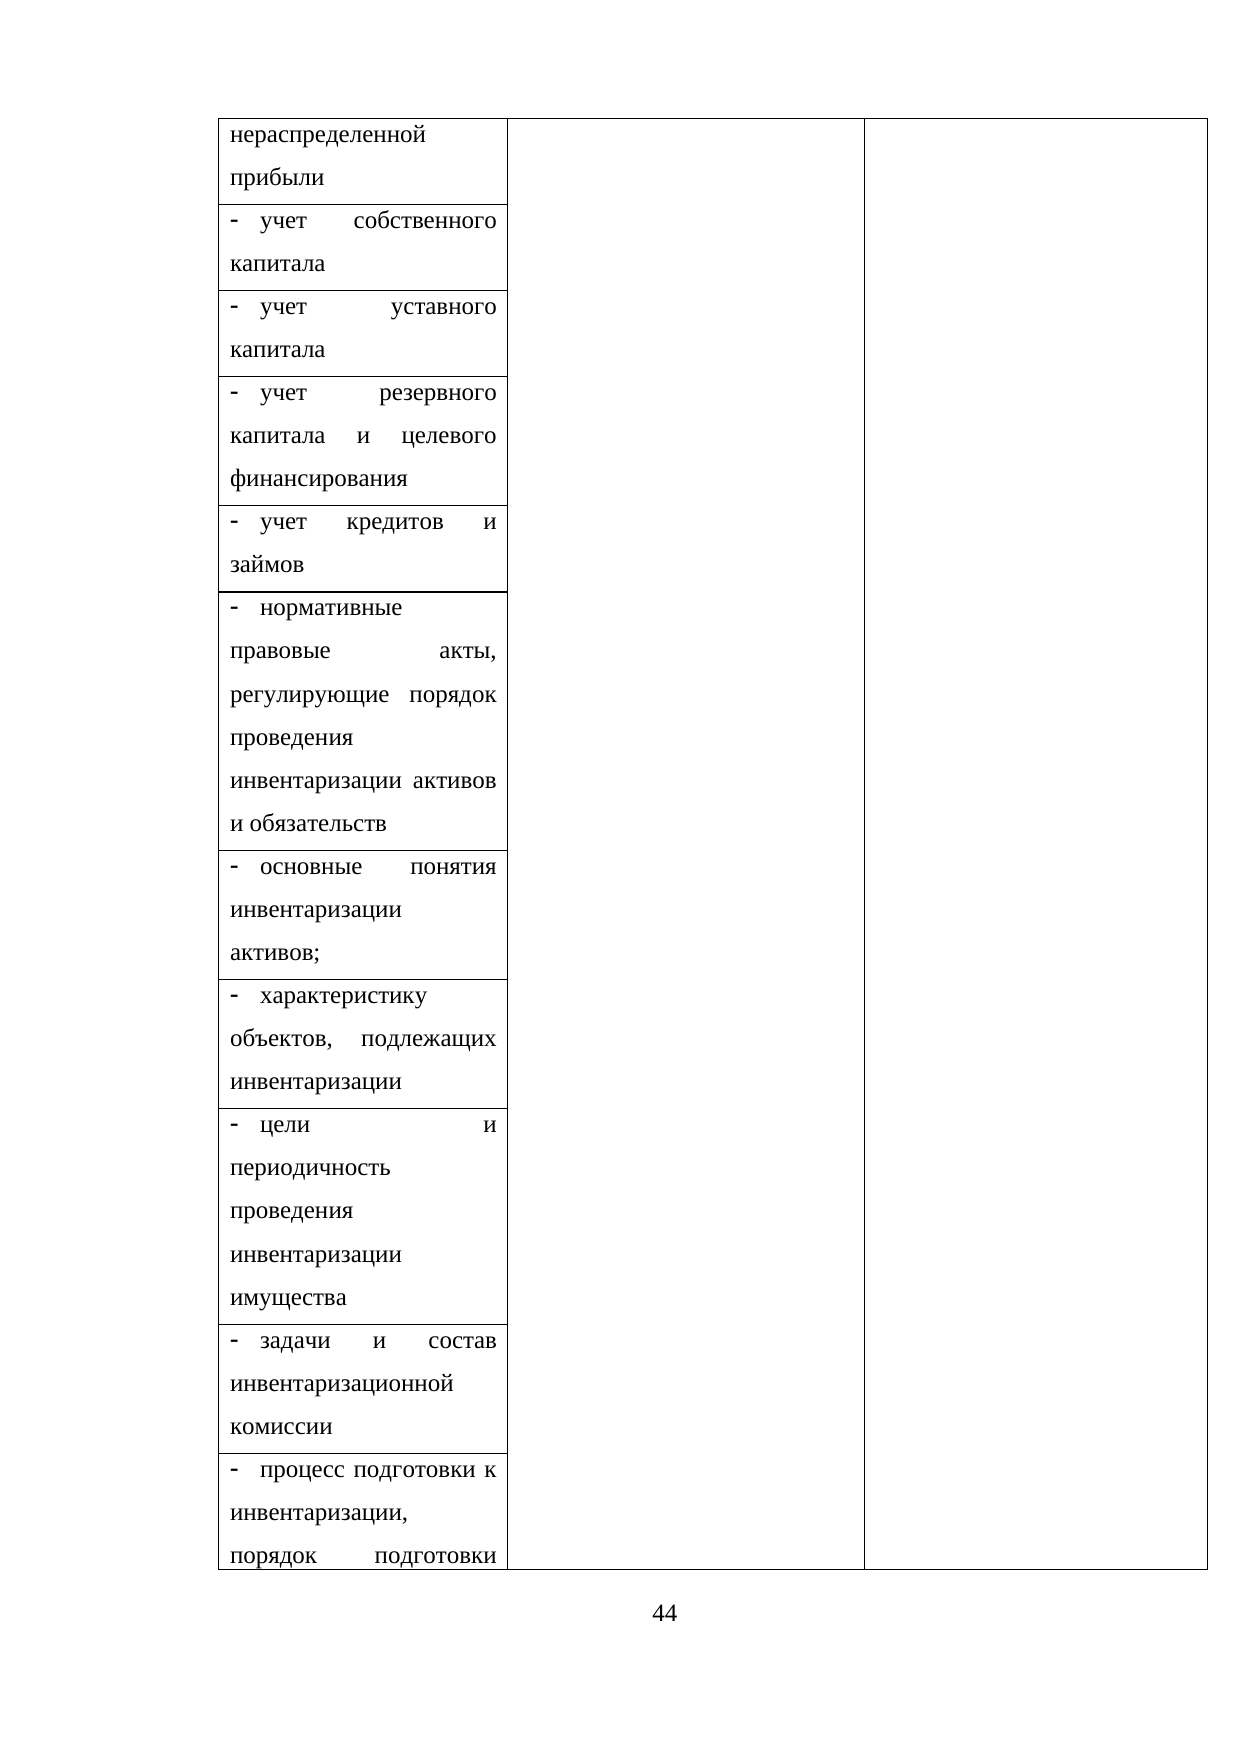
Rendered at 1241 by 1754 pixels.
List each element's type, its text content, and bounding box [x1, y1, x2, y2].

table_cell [219, 1454, 507, 1569]
table_cell задачи и состав инвентаризационной комиссии [219, 1325, 507, 1453]
table_cell характеристику объектов, подлежащих инвентаризации [219, 980, 507, 1108]
table_cell учет резервного капитала и целевого финансирования [219, 377, 507, 505]
table_cell учет уставного капитала [219, 291, 507, 376]
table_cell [219, 119, 507, 204]
table_cell основные понятия инвентаризации активов; [219, 851, 507, 979]
table_cell учет собственного капитала [219, 205, 507, 290]
table_cell учет кредитов и займов [219, 506, 507, 591]
table_cell цели и периодичность проведения инвентаризации имущества [219, 1109, 507, 1324]
table_cell нормативные правовые акты, регулирующие порядок проведения инвентаризации активов и обязательств [219, 593, 507, 850]
